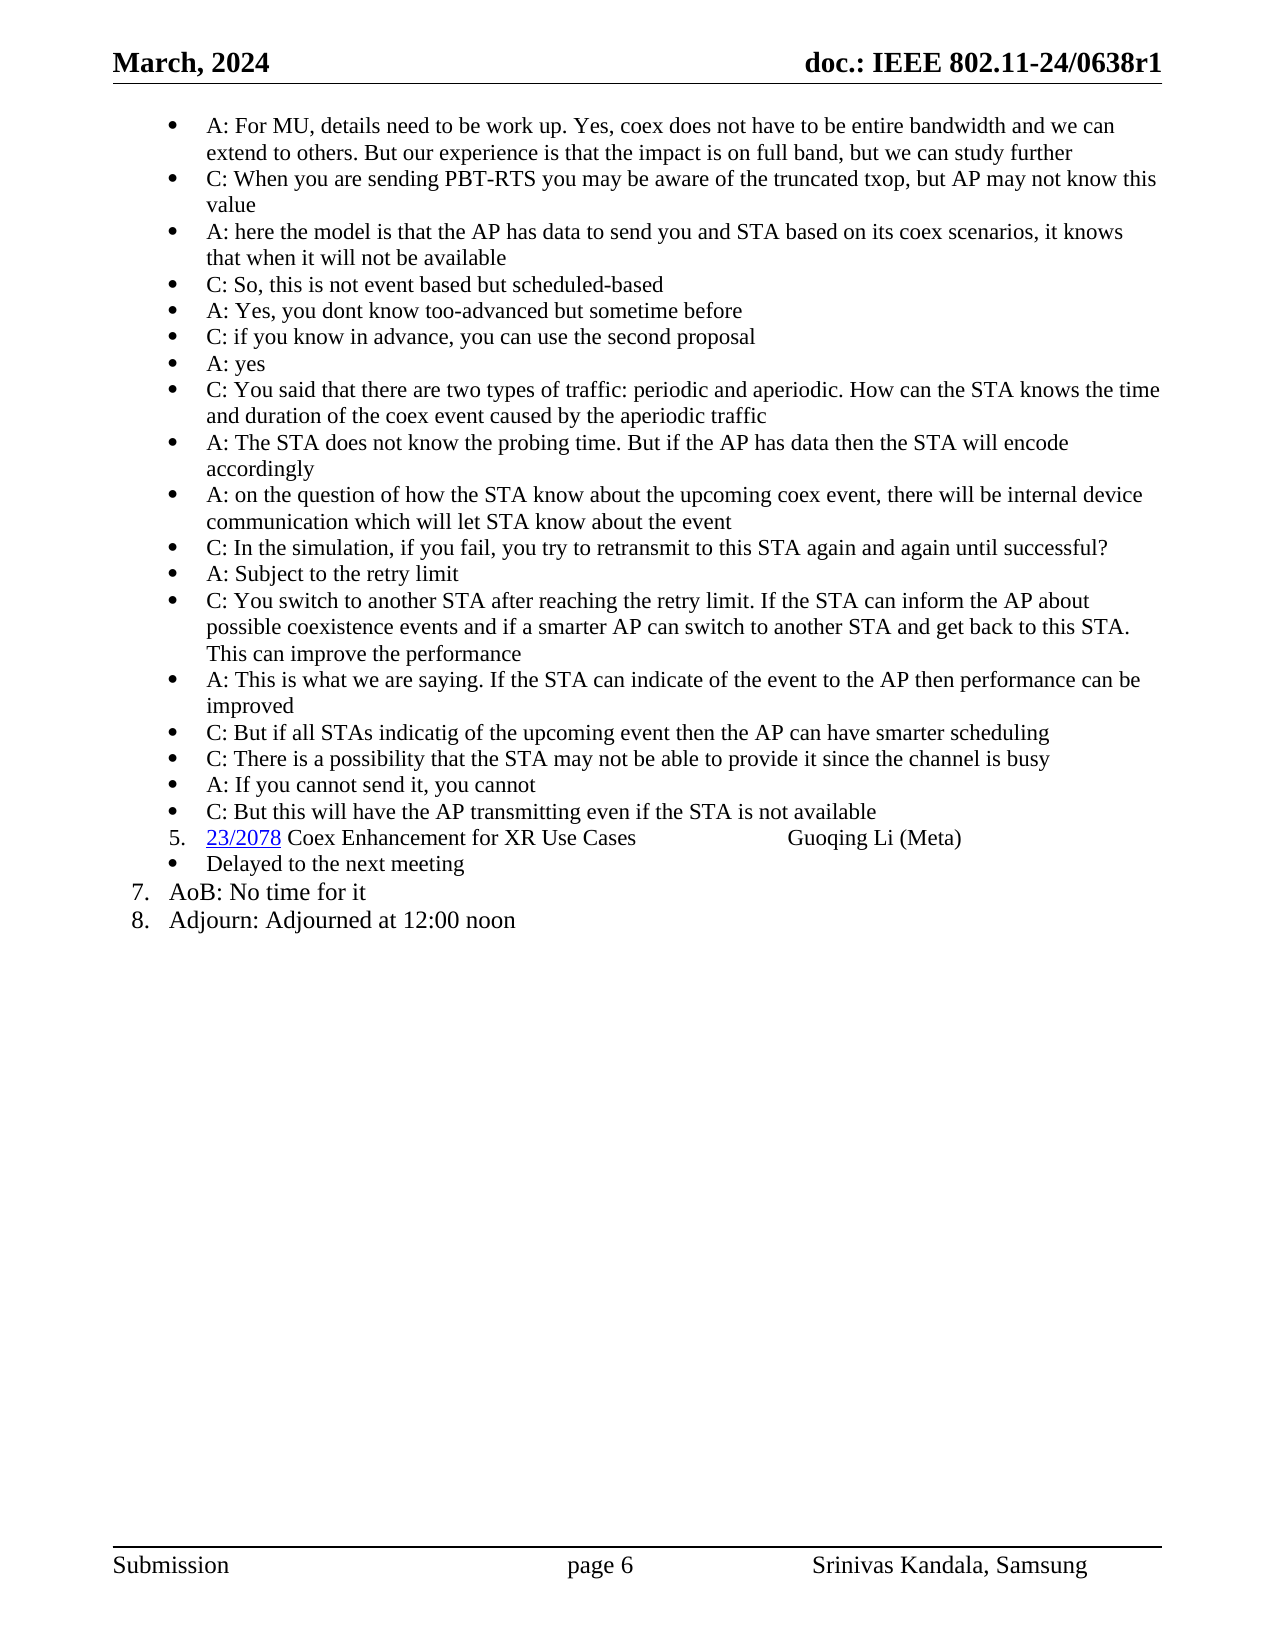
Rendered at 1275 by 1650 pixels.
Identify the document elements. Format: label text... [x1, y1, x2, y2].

list A: on the question of how the STA know about the upcoming coex event, there will be internal device communication which will let STA know about the event [169, 481, 1162, 534]
list A: For MU, details need to be work up. Yes, coex does not have to be entire bandwidth and we can extend to others. But our experience is that the impact is on full band, but we can study further [169, 112, 1162, 165]
list 23/2078 Coex Enhancement for XR Use Cases Guoqing Li (Meta) [169, 824, 1162, 850]
list C: if you know in advance, you can use the second proposal [169, 323, 1162, 350]
list C: When you are sending PBT-RTS you may be aware of the truncated txop, but AP may not know this value [169, 165, 1162, 218]
list C: You said that there are two types of traffic: periodic and aperiodic. How can the STA knows the time and duration of the coex event caused by the aperiodic traffic [169, 376, 1162, 429]
list Adjourn: Adjourned at 12:00 noon [131, 906, 1162, 934]
list A: here the model is that the AP has data to send you and STA based on its coex scenarios, it knows that when it will not be available [169, 218, 1162, 271]
list A: The STA does not know the probing time. But if the AP has data then the STA will encode accordingly [169, 429, 1162, 481]
list C: There is a possibility that the STA may not be able to provide it since the channel is busy [169, 745, 1162, 771]
list C: But this will have the AP transmitting even if the STA is not available [169, 798, 1162, 824]
list A: Subject to the retry limit [169, 561, 1162, 587]
list C: But if all STAs indicatig of the upcoming event then the AP can have smarter scheduling [169, 719, 1162, 745]
list A: yes [169, 350, 1162, 376]
list AoB: No time for it [131, 877, 1162, 906]
list Delayed to the next meeting [169, 850, 1162, 877]
list A: Yes, you dont know too-advanced but sometime before [169, 297, 1162, 323]
list C: In the simulation, if you fail, you try to retransmit to this STA again and again until successful? [169, 534, 1162, 561]
list C: You switch to another STA after reaching the retry limit. If the STA can inform the AP about possible coexistence events and if a smarter AP can switch to another STA and get back to this STA. This can improve the performance [169, 587, 1162, 666]
list A: This is what we are saying. If the STA can indicate of the event to the AP then performance can be improved [169, 666, 1162, 719]
list C: So, this is not event based but scheduled-based [169, 271, 1162, 297]
list A: If you cannot send it, you cannot [169, 771, 1162, 798]
